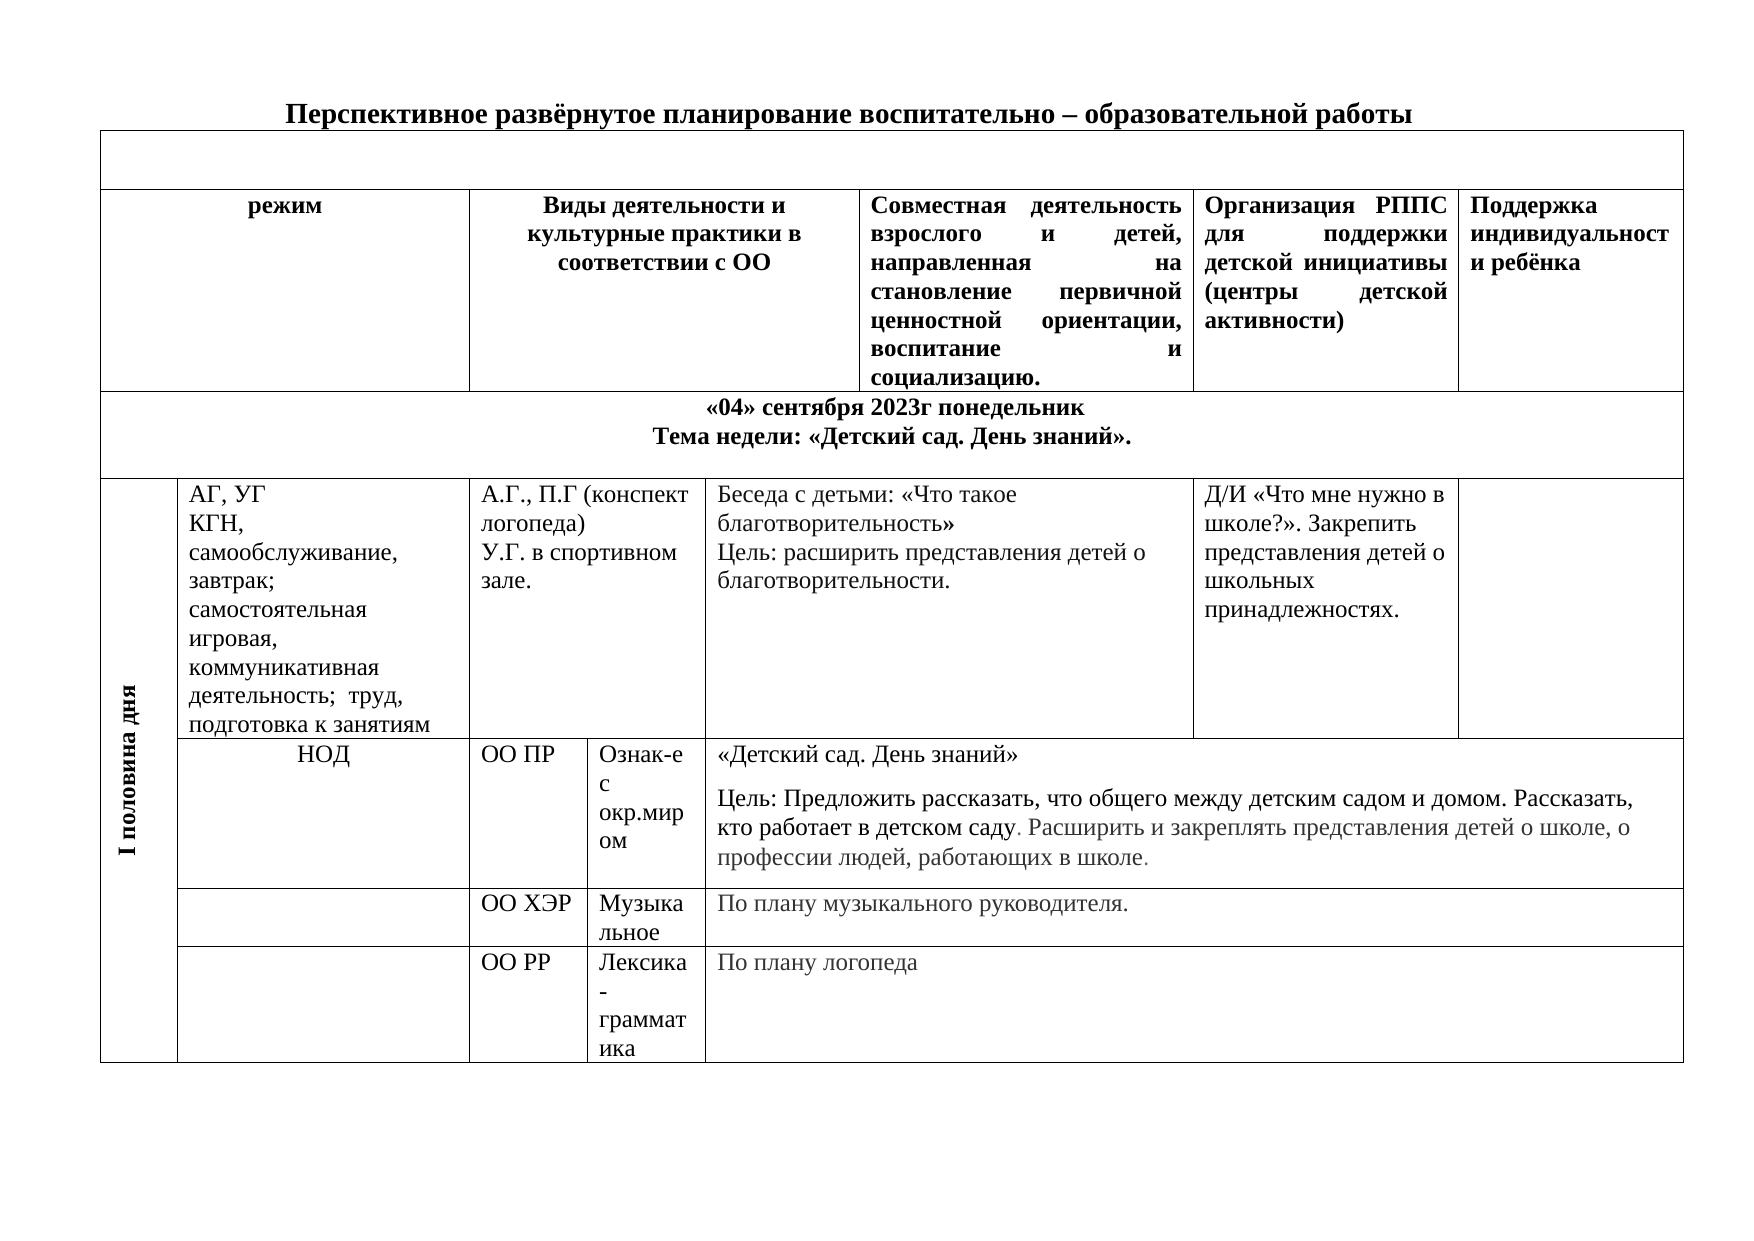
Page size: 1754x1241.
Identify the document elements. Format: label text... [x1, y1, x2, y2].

table_cell «Детский сад. День знаний» Цель: Предложить рассказать, что общего между детским садом и домом. Рассказать, кто работает в детском саду. Расширить и закреплять представления детей о школе, о профессии людей, работающих в школе. [706, 739, 1683, 887]
table_cell Музыкальное [588, 889, 705, 946]
table_cell АГ, УГ КГН, самообслуживание, завтрак; самостоятельная игровая, коммуникативная деятельность; труд, подготовка к занятиям [178, 479, 469, 738]
table_cell [1459, 479, 1683, 738]
table_cell Д/И «Что мне нужно в школе?». Закрепить представления детей о школьных принадлежностях. [1194, 479, 1458, 738]
table_cell Организация РППС для поддержки детской инициативы (центры детской активности) [1194, 190, 1458, 391]
table_cell Лексика-грамматика [588, 947, 705, 1062]
table_cell ОО РР [470, 947, 587, 1062]
table_cell [178, 889, 469, 946]
table_cell Поддержка индивидуальности ребёнка [1459, 190, 1683, 391]
table_cell ОО ХЭР [470, 889, 587, 946]
table_header [101, 131, 1683, 189]
table_cell «04» сентября 2023г понедельник Тема недели: «Детский сад. День знаний». [101, 392, 1683, 478]
table_cell Беседа с детьми: «Что такое благотворительность» Цель: расширить представления детей о благотворительности. [706, 479, 1193, 738]
table_cell По плану музыкального руководителя. [706, 889, 1683, 946]
table_cell [178, 947, 469, 1062]
table_cell Совместная деятельность взрослого и детей, направленная на становление первичной ценностной ориентации, воспитание и социализацию. [860, 190, 1193, 391]
table_cell ОО ПР [470, 739, 587, 887]
table_cell А.Г., П.Г (конспект логопеда) У.Г. в спортивном зале. [470, 479, 705, 738]
table_cell По плану логопеда [706, 947, 1683, 1062]
table_cell режим [101, 190, 469, 391]
table_cell I половина дня [101, 479, 177, 1062]
text Перспективное развёрнутое планирование воспитательно – образовательной работы [89, 97, 1609, 130]
table_cell Виды деятельности и культурные практики в соответствии с ОО [470, 190, 859, 391]
table_cell Ознак-е с окр.миром [588, 739, 705, 887]
table_cell НОД [178, 739, 469, 887]
